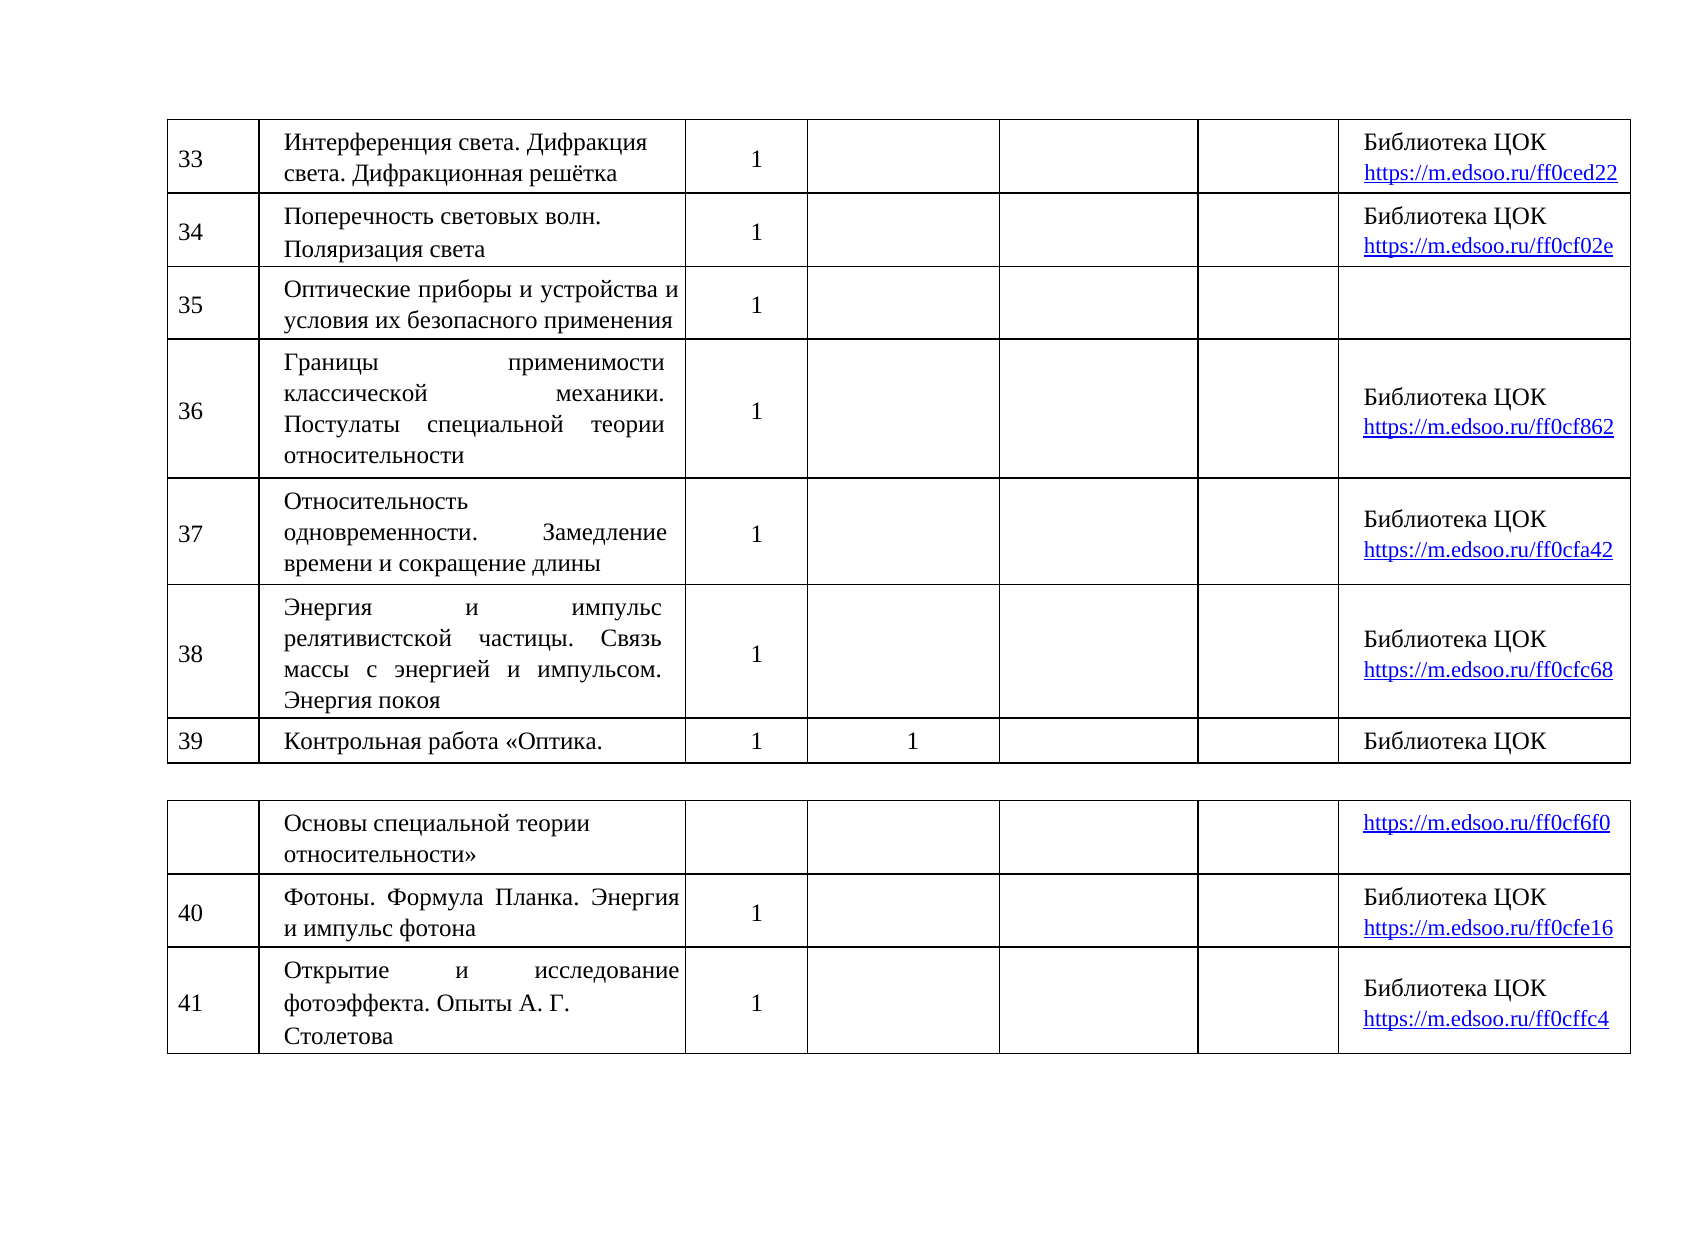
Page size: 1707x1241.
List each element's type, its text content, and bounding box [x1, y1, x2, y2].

table_cell 1 [686, 719, 807, 762]
table_cell 36 [168, 340, 258, 477]
table_cell 40 [168, 875, 258, 946]
table_cell [1000, 340, 1197, 477]
table_cell [808, 585, 999, 717]
table_cell [808, 120, 999, 192]
table_header [686, 801, 807, 873]
table_cell 1 [686, 120, 807, 192]
table_cell Библиотека ЦОК https://m.edsoo.ru/ff0cf02e [1339, 194, 1630, 266]
table_cell Поперечность световых волн. Поляризация света [260, 194, 685, 266]
table_cell 1 [686, 875, 807, 946]
table_cell Фотоны. Формула Планка. Энергия и импульс фотона [260, 875, 685, 946]
table_cell 1 [686, 585, 807, 717]
table_cell [1199, 875, 1338, 946]
table_cell Библиотека ЦОК https://m.edsoo.ru/ff0cfc68 [1339, 585, 1630, 717]
table_cell Библиотека ЦОК https://m.edsoo.ru/ff0cfe16 [1339, 875, 1630, 946]
table_cell 34 [168, 194, 258, 266]
table_header [808, 801, 999, 873]
table_cell [1199, 585, 1338, 717]
table_cell Контрольная работа «Оптика. [260, 719, 685, 762]
table_cell [1199, 719, 1338, 762]
table_cell 38 [168, 585, 258, 717]
table_cell [1199, 479, 1338, 584]
table_header https://m.edsoo.ru/ff0cf6f0 [1339, 801, 1630, 873]
table_cell [808, 267, 999, 338]
table_cell [1000, 719, 1197, 762]
table_cell 1 [686, 267, 807, 338]
table_cell Библиотека ЦОК https://m.edsoo.ru/ff0cffc4 [1339, 948, 1630, 1053]
table_cell [808, 875, 999, 946]
table_cell Интерференция света. Дифракция света. Дифракционная решётка [260, 120, 685, 192]
table_cell [1199, 267, 1338, 338]
table_cell [808, 340, 999, 477]
table_cell 41 [168, 948, 258, 1053]
table_cell [1000, 585, 1197, 717]
table_cell Библиотека ЦОК https://m.edsoo.ru/ff0ced22 [1339, 120, 1630, 192]
table_cell 37 [168, 479, 258, 584]
table_cell [1000, 267, 1197, 338]
table_cell 1 [686, 479, 807, 584]
table_cell 1 [808, 719, 999, 762]
table_cell [1199, 194, 1338, 266]
table_cell 1 [686, 194, 807, 266]
table_cell Библиотека ЦОК [1339, 719, 1630, 762]
table_cell [1000, 875, 1197, 946]
table_cell 1 [686, 948, 807, 1053]
table_cell Библиотека ЦОК https://m.edsoo.ru/ff0cfa42 [1339, 479, 1630, 584]
table_cell [1339, 267, 1630, 338]
table_cell [1000, 948, 1197, 1053]
table_cell Энергия и импульс релятивистской частицы. Связь массы с энергией и импульсом. Энергия покоя [260, 585, 685, 717]
table_header [168, 801, 258, 873]
table_cell [1000, 194, 1197, 266]
table_header [1000, 801, 1197, 873]
table_cell Открытие и исследование фотоэффекта. Опыты А. Г. Столетова [260, 948, 685, 1053]
table_cell [808, 948, 999, 1053]
table_cell [1000, 479, 1197, 584]
table_cell [1000, 120, 1197, 192]
table_cell [1199, 948, 1338, 1053]
table_cell [1199, 340, 1338, 477]
table_cell 35 [168, 267, 258, 338]
table_header Основы специальной теории относительности» [260, 801, 685, 873]
table_cell 1 [686, 340, 807, 477]
table_cell [808, 194, 999, 266]
table_cell [1199, 120, 1338, 192]
table_cell Оптические приборы и устройства и условия их безопасного применения [260, 267, 685, 338]
table_cell 33 [168, 120, 258, 192]
table_header [1199, 801, 1338, 873]
table_cell Относительность одновременности. Замедление времени и сокращение длины [260, 479, 685, 584]
table_cell Библиотека ЦОК https://m.edsoo.ru/ff0cf862 [1339, 340, 1630, 477]
table_cell Границы применимости классической механики. Постулаты специальной теории относительности [260, 340, 685, 477]
table_cell 39 [168, 719, 258, 762]
table_cell [808, 479, 999, 584]
